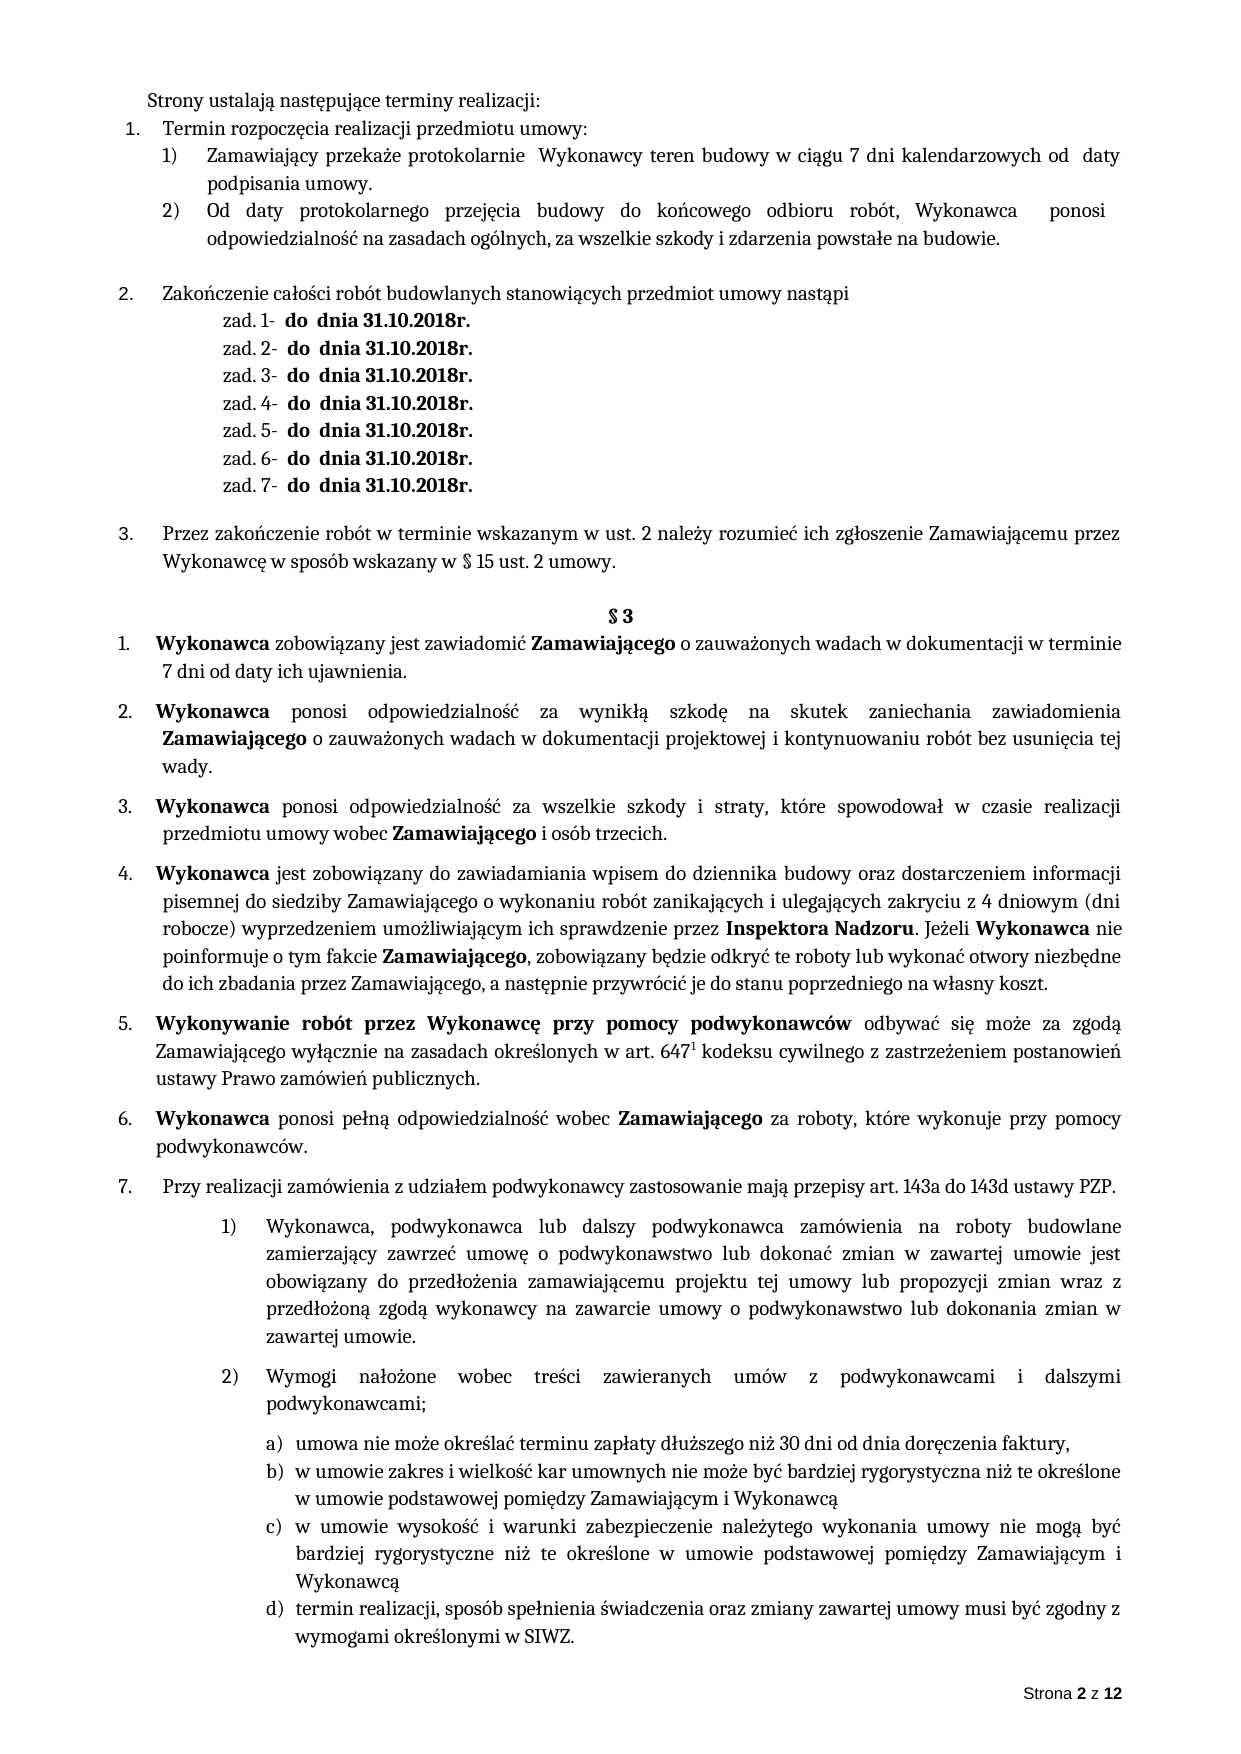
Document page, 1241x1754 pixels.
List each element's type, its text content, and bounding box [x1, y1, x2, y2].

title 2) Wymogi nałożone wobec treści zawieranych umów z podwykonawcami i dalszymi podwykonawcami; [222, 1364, 1122, 1416]
list zad. 1- do dnia 31.10.2018r. [223, 309, 1122, 333]
list Wykonawca jest zobowiązany do zawiadamiania wpisem do dziennika budowy oraz dostarczeniem informacji pisemnej do siedziby Zamawiającego o wykonaniu robót zanikających i ulegających zakryciu z 4 dniowym (dni robocze) wyprzedzeniem umożliwiającym ich sprawdzenie przez Inspektora Nadzoru. Jeżeli Wykonawca nie poinformuje o tym fakcie Zamawiającego, zobowiązany będzie odkryć te roboty lub wykonać otwory niezbędne do ich zbadania przez Zamawiającego, a następnie przywrócić je do stanu poprzedniego na własny koszt. [118, 862, 1122, 996]
text Strony ustalają następujące terminy realizacji: [148, 89, 1122, 113]
list Wykonawca ponosi odpowiedzialność za wynikłą szkodę na skutek zaniechania zawiadomienia Zamawiającego o zauważonych wadach w dokumentacji projektowej i kontynuowaniu robót bez usunięcia tej wady. [118, 699, 1122, 778]
list zad. 6- do dnia 31.10.2018r. [223, 446, 1122, 470]
list Wykonawca ponosi pełną odpowiedzialność wobec Zamawiającego za roboty, które wykonuje przy pomocy podwykonawców. [118, 1107, 1122, 1158]
list zad. 7- do dnia 31.10.2018r. [223, 474, 1122, 498]
list termin realizacji, sposób spełnienia świadczenia oraz zmiany zawartej umowy musi być zgodny z wymogami określonymi w SIWZ. [266, 1597, 1122, 1648]
list w umowie wysokość i warunki zabezpieczenie należytego wykonania umowy nie mogą być bardziej rygorystyczne niż te określone w umowie podstawowej pomiędzy Zamawiającym i Wykonawcą [266, 1514, 1122, 1593]
list Zakończenie całości robót budowlanych stanowiących przedmiot umowy nastąpi [118, 281, 1122, 305]
list Przez zakończenie robót w terminie wskazanym w ust. 2 należy rozumieć ich zgłoszenie Zamawiającemu przez Wykonawcę w sposób wskazany w § 15 ust. 2 umowy. [118, 522, 1122, 573]
list Wykonawca ponosi odpowiedzialność za wszelkie szkody i straty, które spowodował w czasie realizacji przedmiotu umowy wobec Zamawiającego i osób trzecich. [118, 794, 1122, 846]
list zad. 5- do dnia 31.10.2018r. [223, 419, 1122, 443]
text § 3 [118, 604, 1122, 628]
list Wykonawca zobowiązany jest zawiadomić Zamawiającego o zauważonych wadach w dokumentacji w terminie 7 dni od daty ich ujawnienia. [118, 632, 1122, 683]
text 2) Od daty protokolarnego przejęcia budowy do końcowego odbioru robót, Wykonawca ponosi odpowiedzialność na zasadach ogólnych, za wszelkie szkody i zdarzenia powstałe na budowie. [162, 199, 1122, 250]
list umowa nie może określać terminu zapłaty dłuższego niż 30 dni od dnia doręczenia faktury, [266, 1432, 1122, 1456]
list zad. 4- do dnia 31.10.2018r. [223, 391, 1122, 415]
list Wykonywanie robót przez Wykonawcę przy pomocy podwykonawców odbywać się może za zgodą Zamawiającego wyłącznie na zasadach określonych w art. 6471 kodeksu cywilnego z zastrzeżeniem postanowień ustawy Prawo zamówień publicznych. [118, 1012, 1122, 1091]
title 1) Wykonawca, podwykonawca lub dalszy podwykonawca zamówienia na roboty budowlane zamierzający zawrzeć umowę o podwykonawstwo lub dokonać zmian w zawartej umowie jest obowiązany do przedłożenia zamawiającemu projektu tej umowy lub propozycji zmian wraz z przedłożoną zgodą wykonawcy na zawarcie umowy o podwykonawstwo lub dokonania zmian w zawartej umowie. [222, 1214, 1122, 1348]
text 1) Zamawiający przekaże protokolarnie Wykonawcy teren budowy w ciągu 7 dni kalendarzowych od daty podpisania umowy. [162, 144, 1122, 195]
list zad. 3- do dnia 31.10.2018r. [223, 364, 1122, 388]
list Termin rozpoczęcia realizacji przedmiotu umowy: [125, 116, 1122, 140]
title 7. Przy realizacji zamówienia z udziałem podwykonawcy zastosowanie mają przepisy art. 143a do 143d ustawy PZP. [118, 1174, 1122, 1198]
list w umowie zakres i wielkość kar umownych nie może być bardziej rygorystyczna niż te określone w umowie podstawowej pomiędzy Zamawiającym i Wykonawcą [266, 1459, 1122, 1511]
list zad. 2- do dnia 31.10.2018r. [223, 336, 1122, 360]
